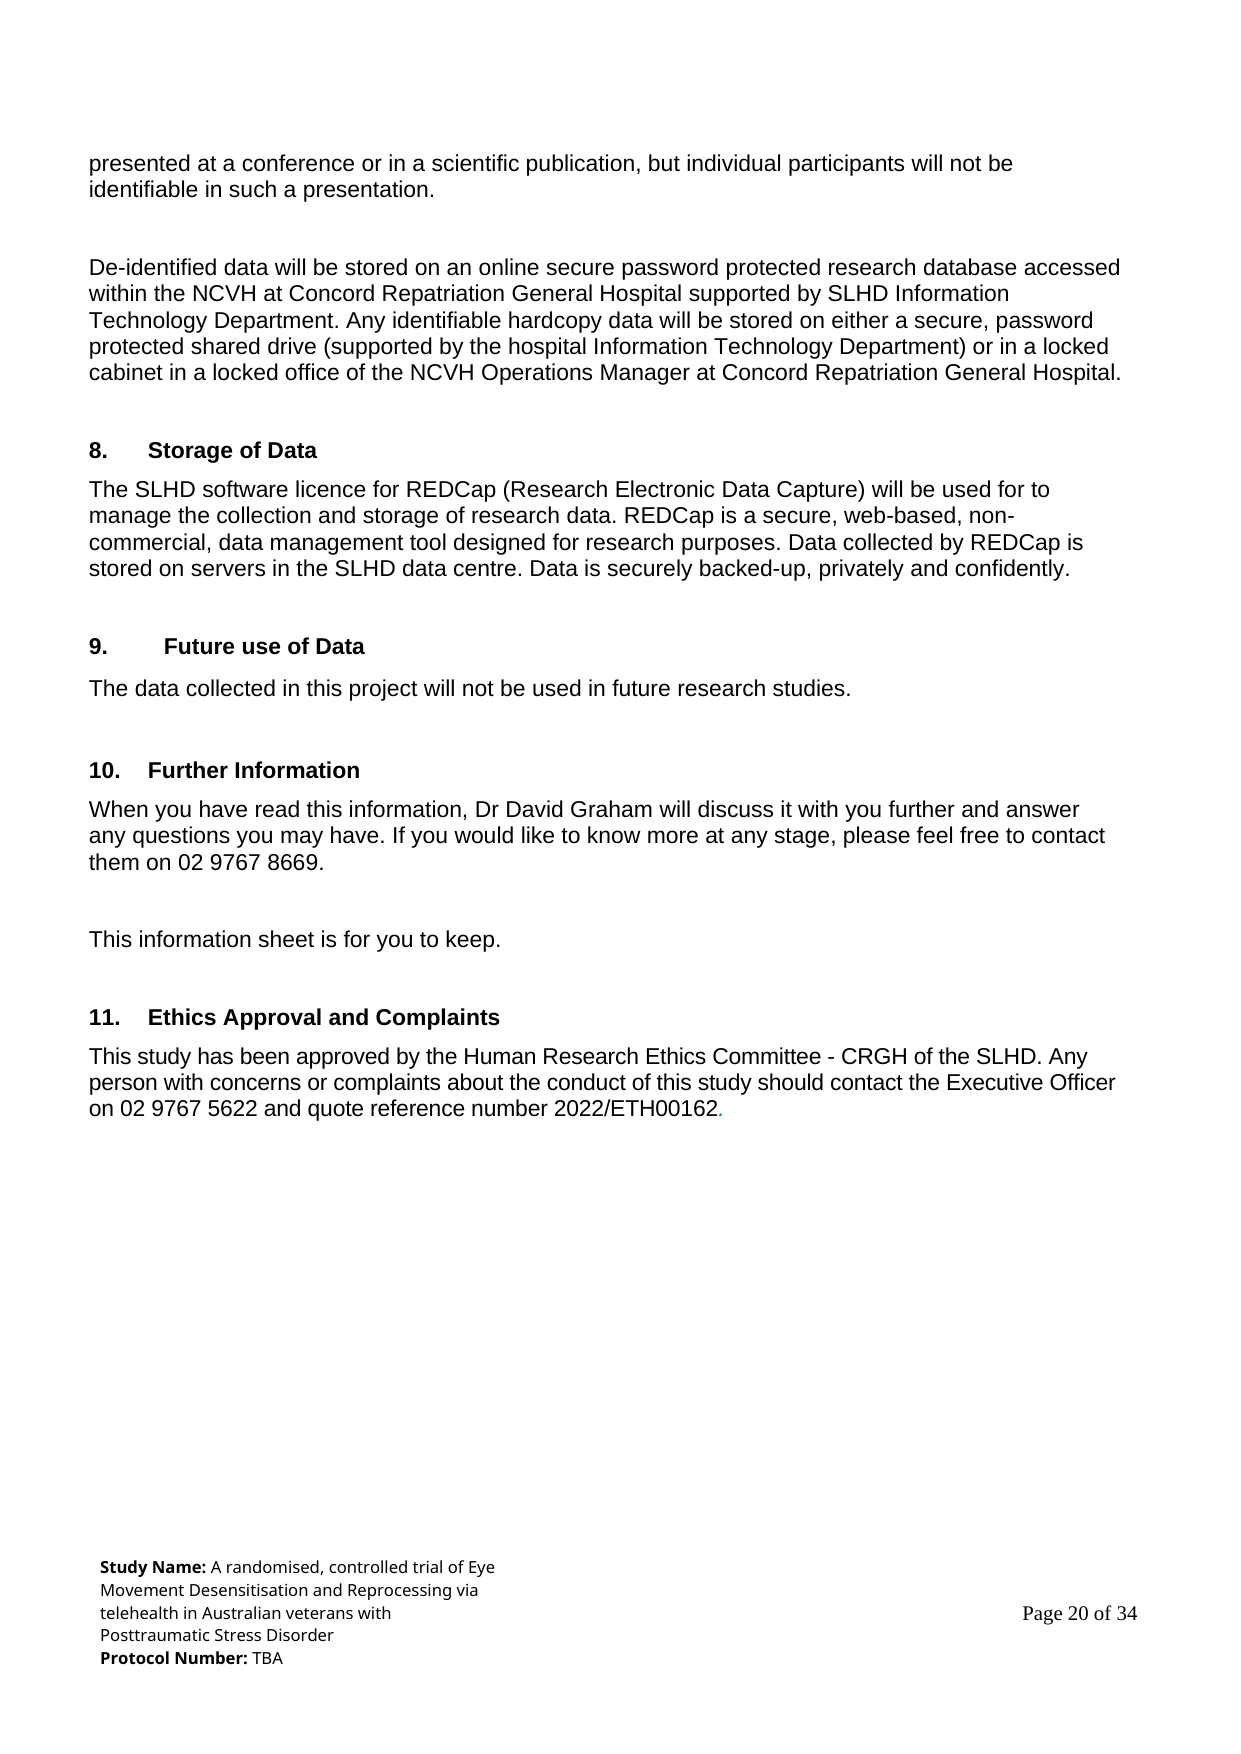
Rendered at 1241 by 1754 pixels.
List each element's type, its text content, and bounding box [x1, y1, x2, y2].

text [89, 150, 1122, 202]
text This study has been approved by the Human Research Ethics Committee - CRGH of the SLHD. Any person with concerns or complaints about the conduct of this study should contact the Executive Officer on 02 9767 5622 and quote reference number 2022/ETH00162. [89, 1043, 1122, 1122]
text When you have read this information, Dr David Graham will discuss it with you further and answer any questions you may have. If you would like to know more at any stage, please feel free to contact them on 02 9767 8669. [89, 796, 1122, 875]
text 10. Further Information [89, 757, 1122, 783]
text 8. Storage of Data [89, 437, 1122, 463]
text 11. Ethics Approval and Complaints [89, 1004, 1122, 1030]
text The SLHD software licence for REDCap (Research Electronic Data Capture) will be used for to manage the collection and storage of research data. REDCap is a secure, web-based, non-commercial, data management tool designed for research purposes. Data collected by REDCap is stored on servers in the SLHD data centre. Data is securely backed-up, privately and confidently. [89, 476, 1122, 581]
text De-identified data will be stored on an online secure password protected research database accessed within the NCVH at Concord Repatriation General Hospital supported by SLHD Information Technology Department. Any identifiable hardcopy data will be stored on either a secure, password protected shared drive (supported by the hospital Information Technology Department) or in a locked cabinet in a locked office of the NCVH Operations Manager at Concord Repatriation General Hospital. [89, 254, 1122, 386]
text 9. Future use of Data [89, 633, 1122, 659]
text This information sheet is for you to keep. [89, 926, 1122, 952]
text The data collected in this project will not be used in future research studies. [89, 675, 1122, 702]
